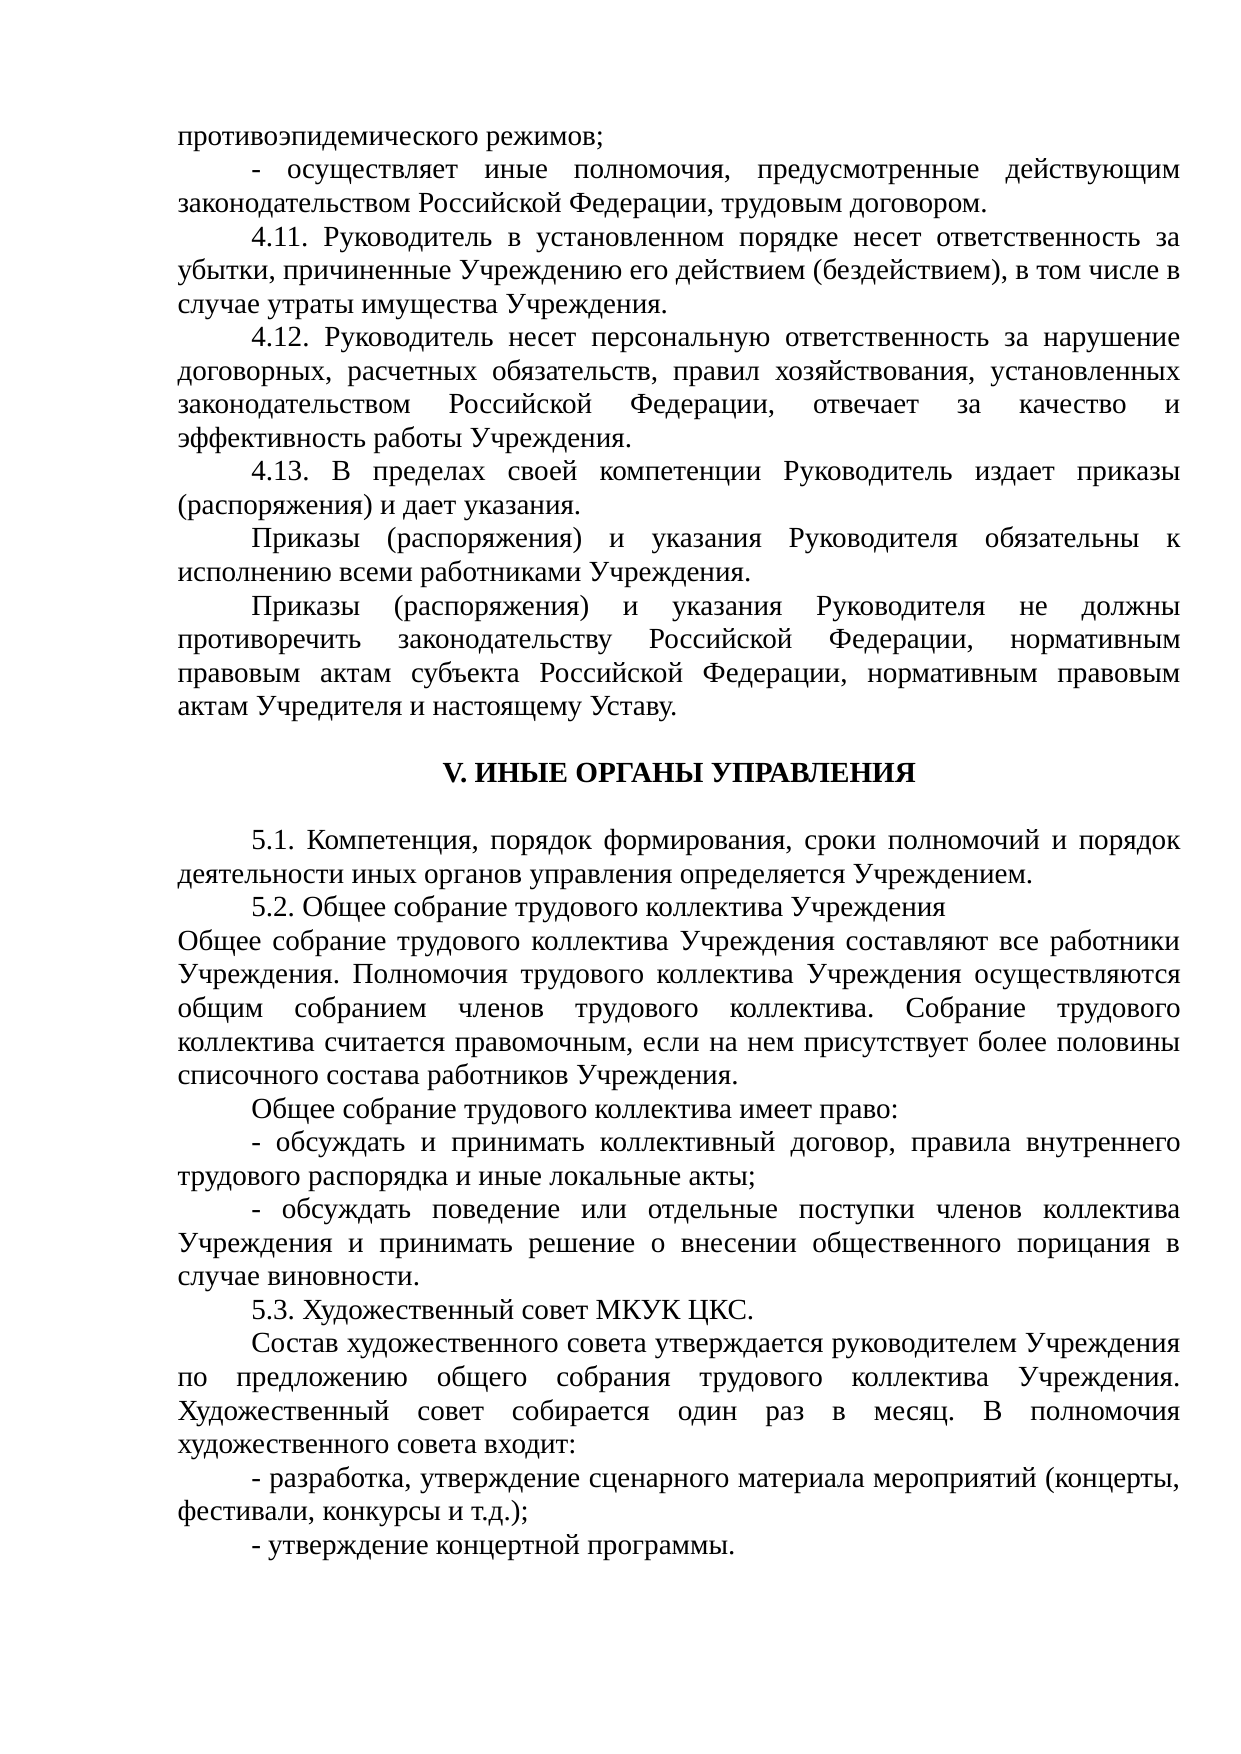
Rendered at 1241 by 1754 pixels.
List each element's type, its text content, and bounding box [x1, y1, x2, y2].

text 4.13. В пределах своей компетенции Руководитель издает приказы (распоряжения) и дает указания. [177, 453, 1181, 521]
text Состав художественного совета утверждается руководителем Учреждения по предложению общего собрания трудового коллектива Учреждения. Художественный совет собирается один раз в месяц. В полномочия художественного совета входит: [177, 1326, 1181, 1460]
text 4.11. Руководитель в установленном порядке несет ответственность за убытки, причиненные Учреждению его действием (бездействием), в том числе в случае утраты имущества Учреждения. [177, 219, 1181, 319]
text - осуществляет иные полномочия, предусмотренные действующим законодательством Российской Федерации, трудовым договором. [177, 152, 1181, 219]
text 4.12. Руководитель несет персональную ответственность за нарушение договорных, расчетных обязательств, правил хозяйствования, установленных законодательством Российской Федерации, отвечает за качество и эффективность работы Учреждения. [177, 319, 1181, 453]
text - разработка, утверждение сценарного материала мероприятий (концерты, фестивали, конкурсы и т.д.); [177, 1460, 1181, 1527]
text - утверждение концертной программы. [177, 1527, 1181, 1560]
list V. ИНЫЕ ОРГАНЫ УПРАВЛЕНИЯ [177, 755, 1181, 789]
text - обсуждать и принимать коллективный договор, правила внутреннего трудового распорядка и иные локальные акты; [177, 1124, 1181, 1191]
text Приказы (распоряжения) и указания Руководителя обязательны к исполнению всеми работниками Учреждения. [177, 521, 1181, 588]
text - обсуждать поведение или отдельные поступки членов коллектива Учреждения и принимать решение о внесении общественного порицания в случае виновности. [177, 1191, 1181, 1292]
text 5.1. Компетенция, порядок формирования, сроки полномочий и порядок деятельности иных органов управления определяется Учреждением. [177, 822, 1181, 889]
text Общее собрание трудового коллектива имеет право: [177, 1091, 1181, 1124]
text 5.2. Общее собрание трудового коллектива Учреждения [251, 889, 1181, 923]
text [177, 118, 1181, 152]
text Приказы (распоряжения) и указания Руководителя не должны противоречить законодательству Российской Федерации, нормативным правовым актам субъекта Российской Федерации, нормативным правовым актам Учредителя и настоящему Уставу. [177, 588, 1181, 722]
text 5.3. Художественный совет МКУК ЦКС. [177, 1292, 1181, 1326]
text Общее собрание трудового коллектива Учреждения составляют все работники Учреждения. Полномочия трудового коллектива Учреждения осуществляются общим собранием членов трудового коллектива. Собрание трудового коллектива считается правомочным, если на нем присутствует более половины списочного состава работников Учреждения. [177, 923, 1181, 1091]
